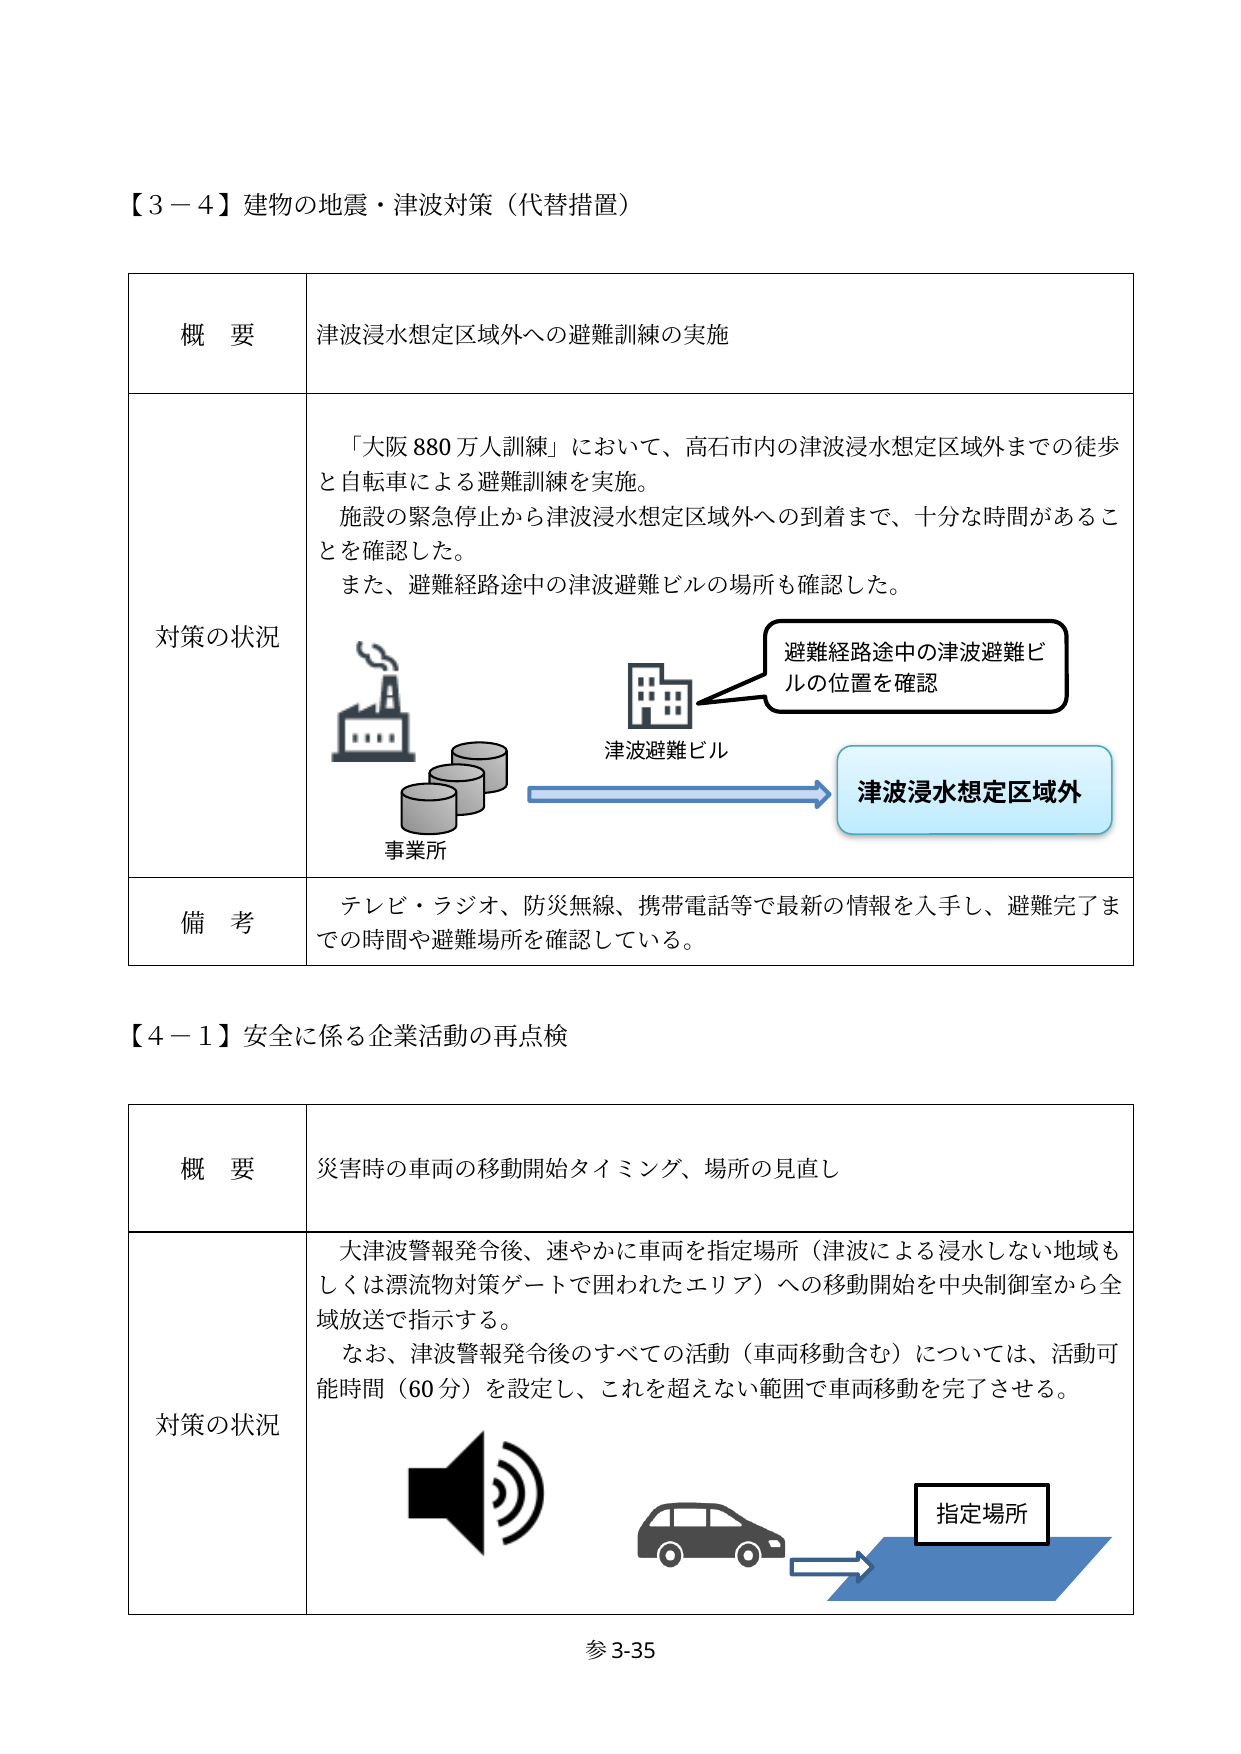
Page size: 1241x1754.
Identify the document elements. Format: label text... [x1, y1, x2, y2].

text 【４－１】安全に係る企業活動の再点検 [118, 1000, 1122, 1069]
table_header 津波浸水想定区域外への避難訓練の実施 [307, 274, 1133, 393]
picture [313, 641, 435, 762]
picture [376, 1394, 577, 1594]
table_cell 「大阪880万人訓練」において、高石市内の津波浸水想定区域外までの徒歩と自転車による避難訓練を実施。 施設の緊急停止から津波浸水想定区域外への到着まで、十分な時間があることを確認した。 また、避難経路途中の津波避難ビルの場所も確認した。 [307, 394, 1133, 877]
table_cell 備 考 [129, 878, 306, 965]
table_header 概 要 [129, 1105, 306, 1231]
picture [637, 1454, 786, 1615]
table_cell 対策の状況 [129, 1233, 306, 1614]
text 【３－４】建物の地震・津波対策（代替措置） [118, 169, 1122, 238]
picture [627, 663, 693, 729]
table_header 災害時の車両の移動開始タイミング、場所の見直し [307, 1105, 1133, 1231]
table_cell テレビ・ラジオ、防災無線、携帯電話等で最新の情報を入手し、避難完了までの時間や避難場所を確認している。 [307, 878, 1133, 965]
table_cell 対策の状況 [129, 394, 306, 877]
table_header 概 要 [129, 274, 306, 393]
table_cell 大津波警報発令後、速やかに車両を指定場所（津波による浸水しない地域もしくは漂流物対策ゲートで囲われたエリア）への移動開始を中央制御室から全域放送で指示する。 なお、津波警報発令後のすべての活動（車両移動含む）については、活動可能時間（60分）を設定し、これを超えない範囲で車両移動を完了させる。 [307, 1233, 1133, 1614]
